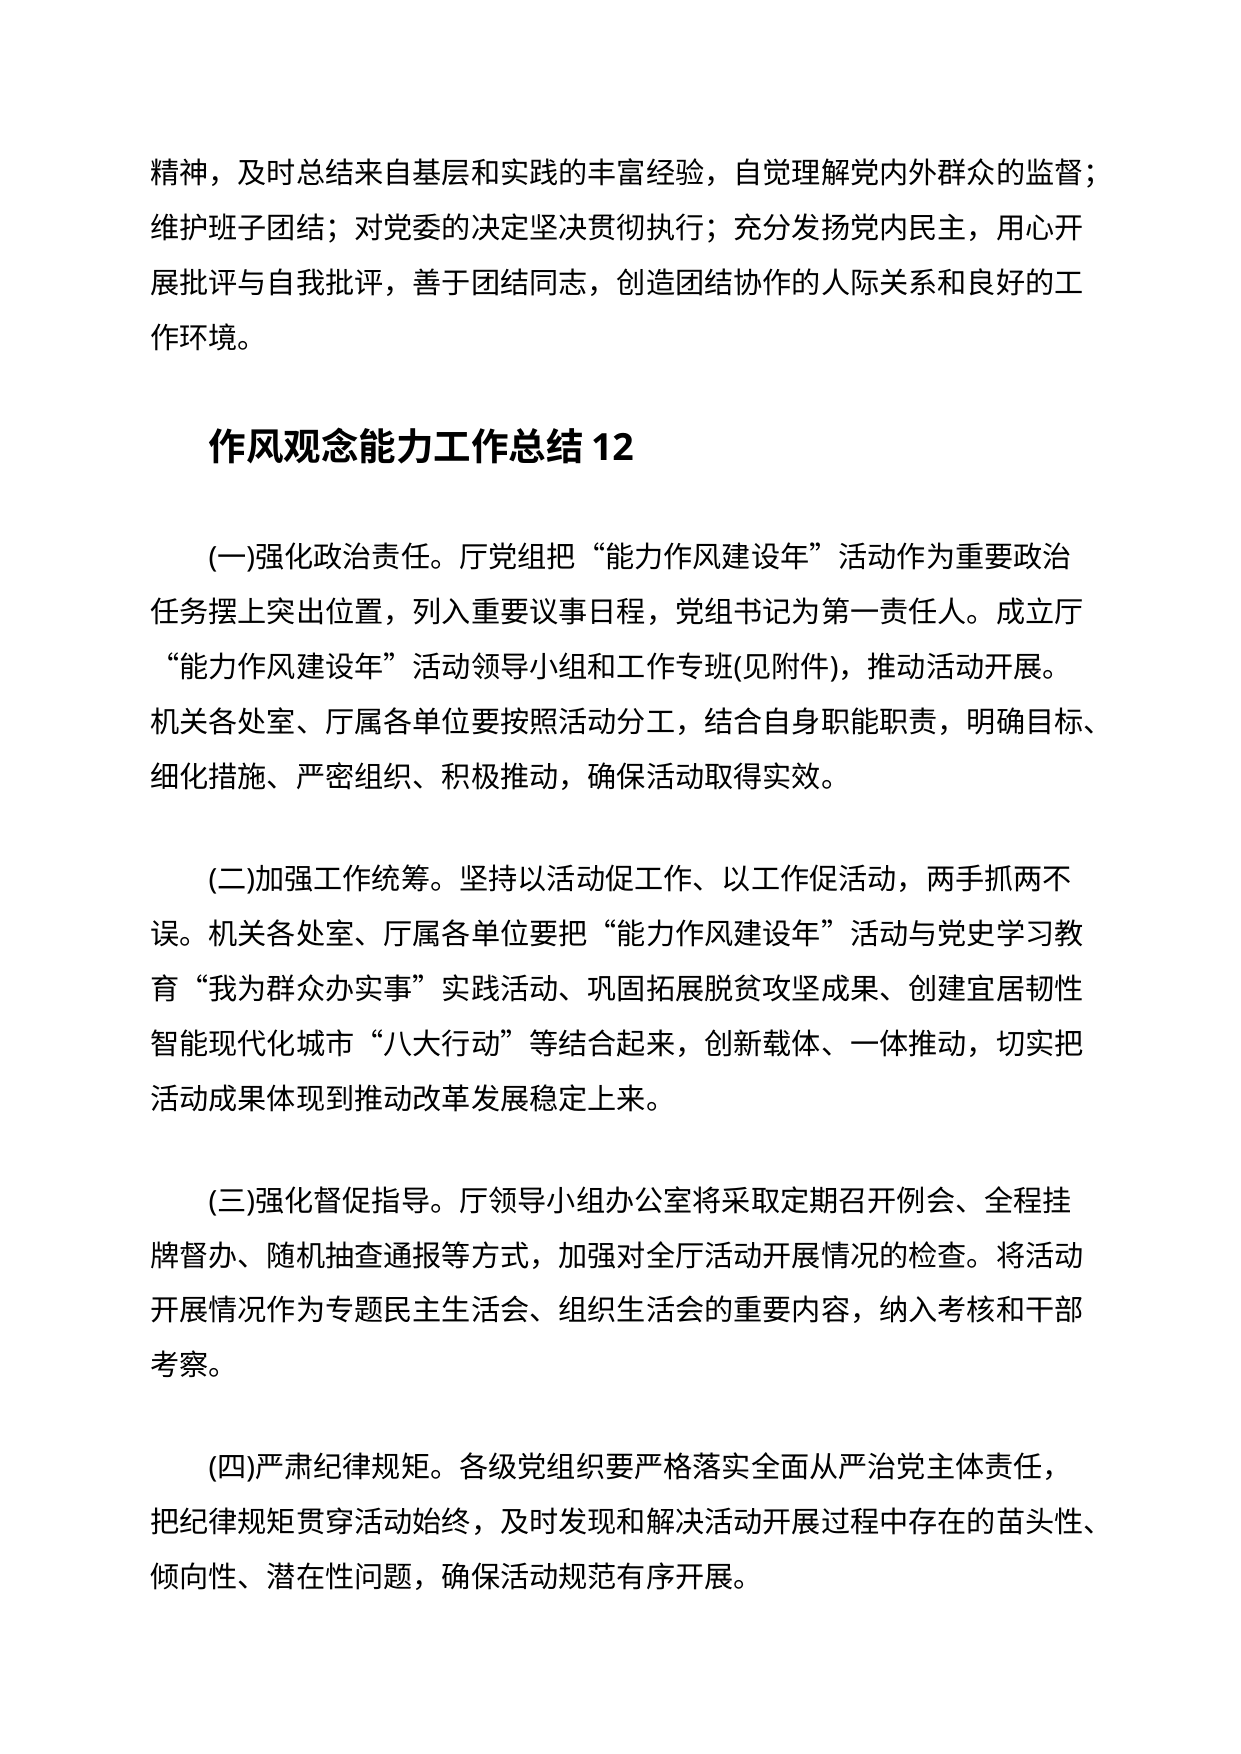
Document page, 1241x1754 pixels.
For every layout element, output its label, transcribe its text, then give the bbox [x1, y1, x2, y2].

text 作风观念能力工作总结12 [150, 416, 1090, 471]
text (三)强化督促指导。厅领导小组办公室将采取定期召开例会、全程挂牌督办、随机抽查通报等方式，加强对全厅活动开展情况的检查。将活动开展情况作为专题民主生活会、组织生活会的重要内容，纳入考核和干部考察。 [150, 1177, 1090, 1384]
text (二)加强工作统筹。坚持以活动促工作、以工作促活动，两手抓两不误。机关各处室、厅属各单位要把“能力作风建设年”活动与党史学习教育“我为群众办实事”实践活动、巩固拓展脱贫攻坚成果、创建宜居韧性智能现代化城市“八大行动”等结合起来，创新载体、一体推动，切实把活动成果体现到推动改革发展稳定上来。 [150, 856, 1090, 1118]
text (一)强化政治责任。厅党组把“能力作风建设年”活动作为重要政治任务摆上突出位置，列入重要议事日程，党组书记为第一责任人。成立厅“能力作风建设年”活动领导小组和工作专班(见附件)，推动活动开展。机关各处室、厅属各单位要按照活动分工，结合自身职能职责，明确目标、细化措施、严密组织、积极推动，确保活动取得实效。 [150, 534, 1090, 796]
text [150, 150, 1090, 357]
text (四)严肃纪律规矩。各级党组织要严格落实全面从严治党主体责任，把纪律规矩贯穿活动始终，及时发现和解决活动开展过程中存在的苗头性、倾向性、潜在性问题，确保活动规范有序开展。 [150, 1444, 1090, 1596]
